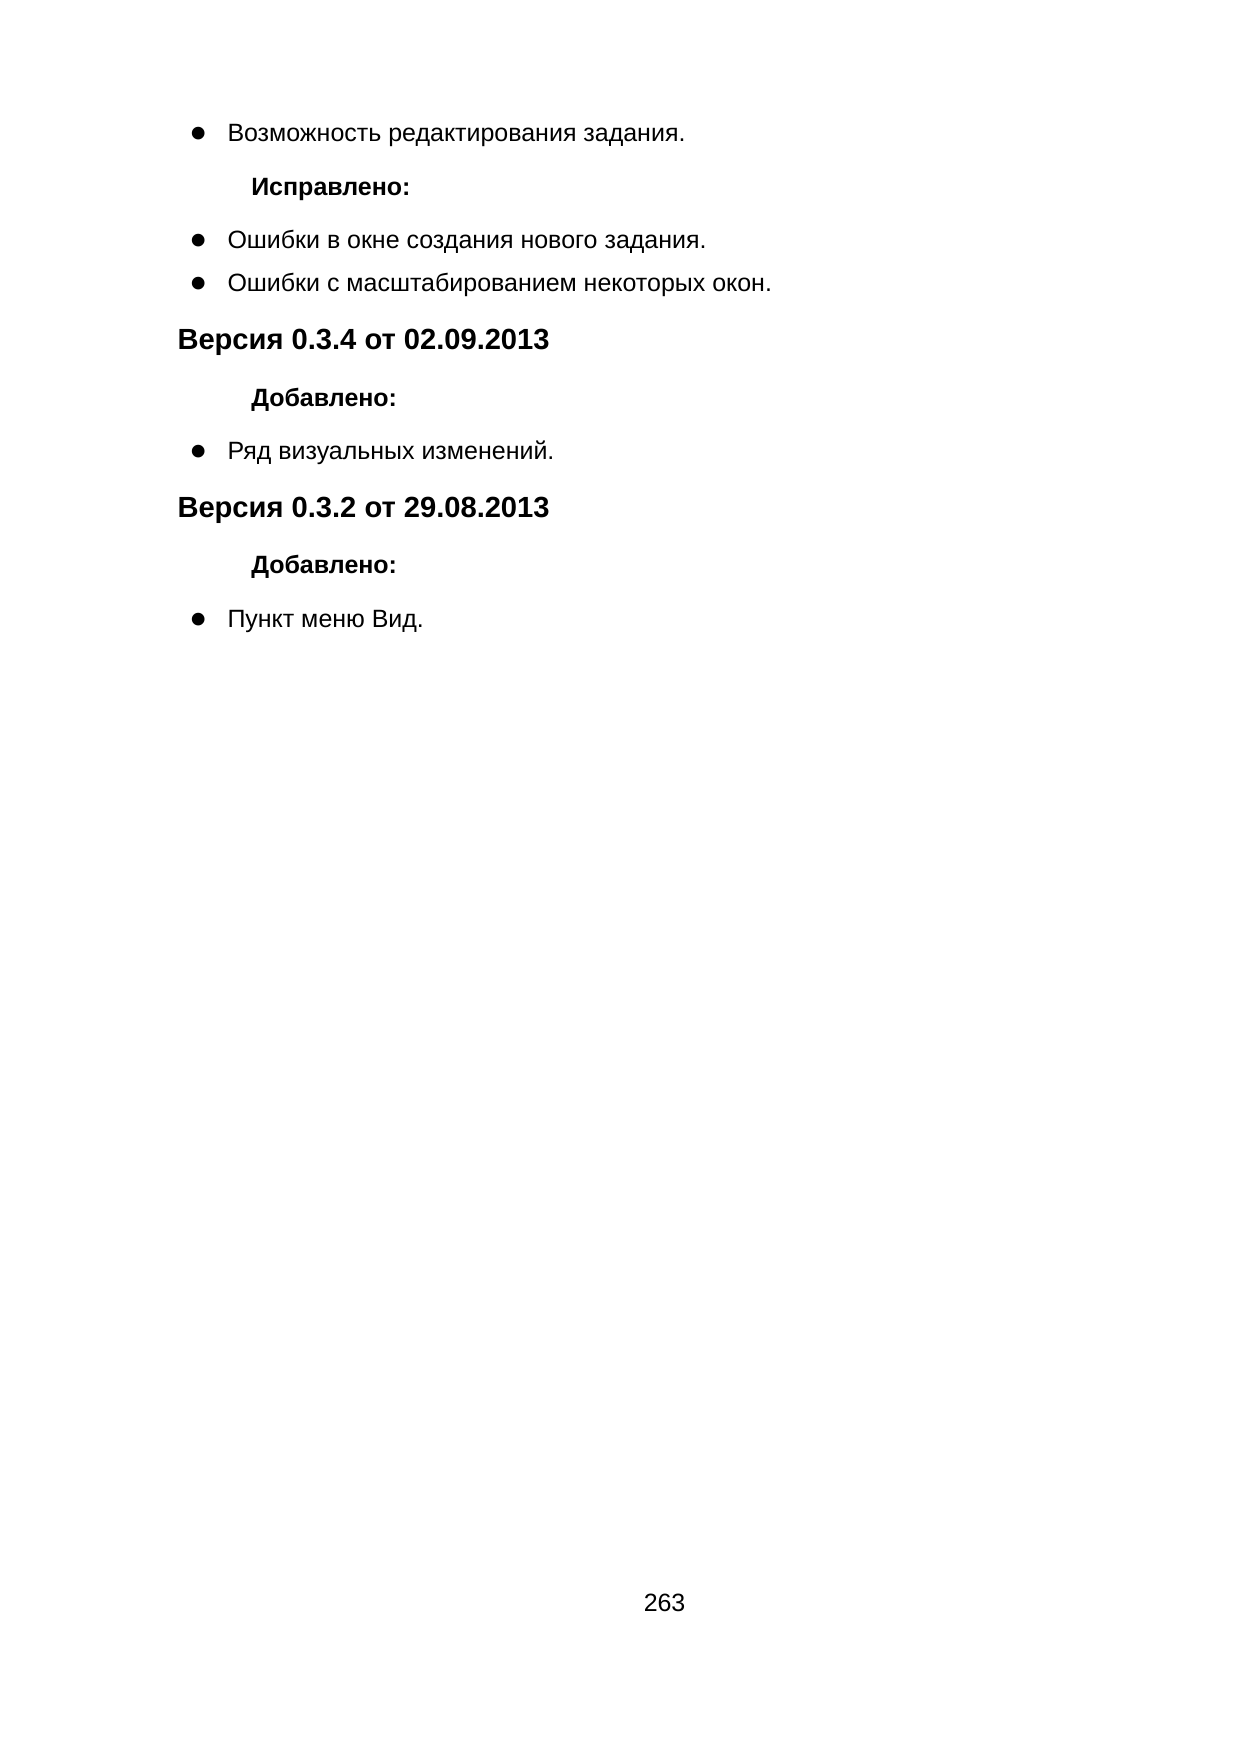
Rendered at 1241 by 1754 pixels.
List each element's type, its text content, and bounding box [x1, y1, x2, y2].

text Исправлено: [177, 172, 1152, 200]
text Добавлено: [177, 550, 1152, 579]
title Версия 0.3.2 от 29.08.2013 [177, 490, 1152, 523]
list Ошибки в окне создания нового задания. [190, 225, 1152, 254]
list Пункт меню Вид. [190, 604, 1152, 633]
list Ряд визуальных изменений. [190, 436, 1152, 465]
title Версия 0.3.4 от 02.09.2013 [177, 322, 1152, 355]
text Добавлено: [177, 383, 1152, 411]
list Ошибки с масштабированием некоторых окон. [190, 268, 1152, 297]
list Возможность редактирования задания. [190, 118, 1152, 147]
